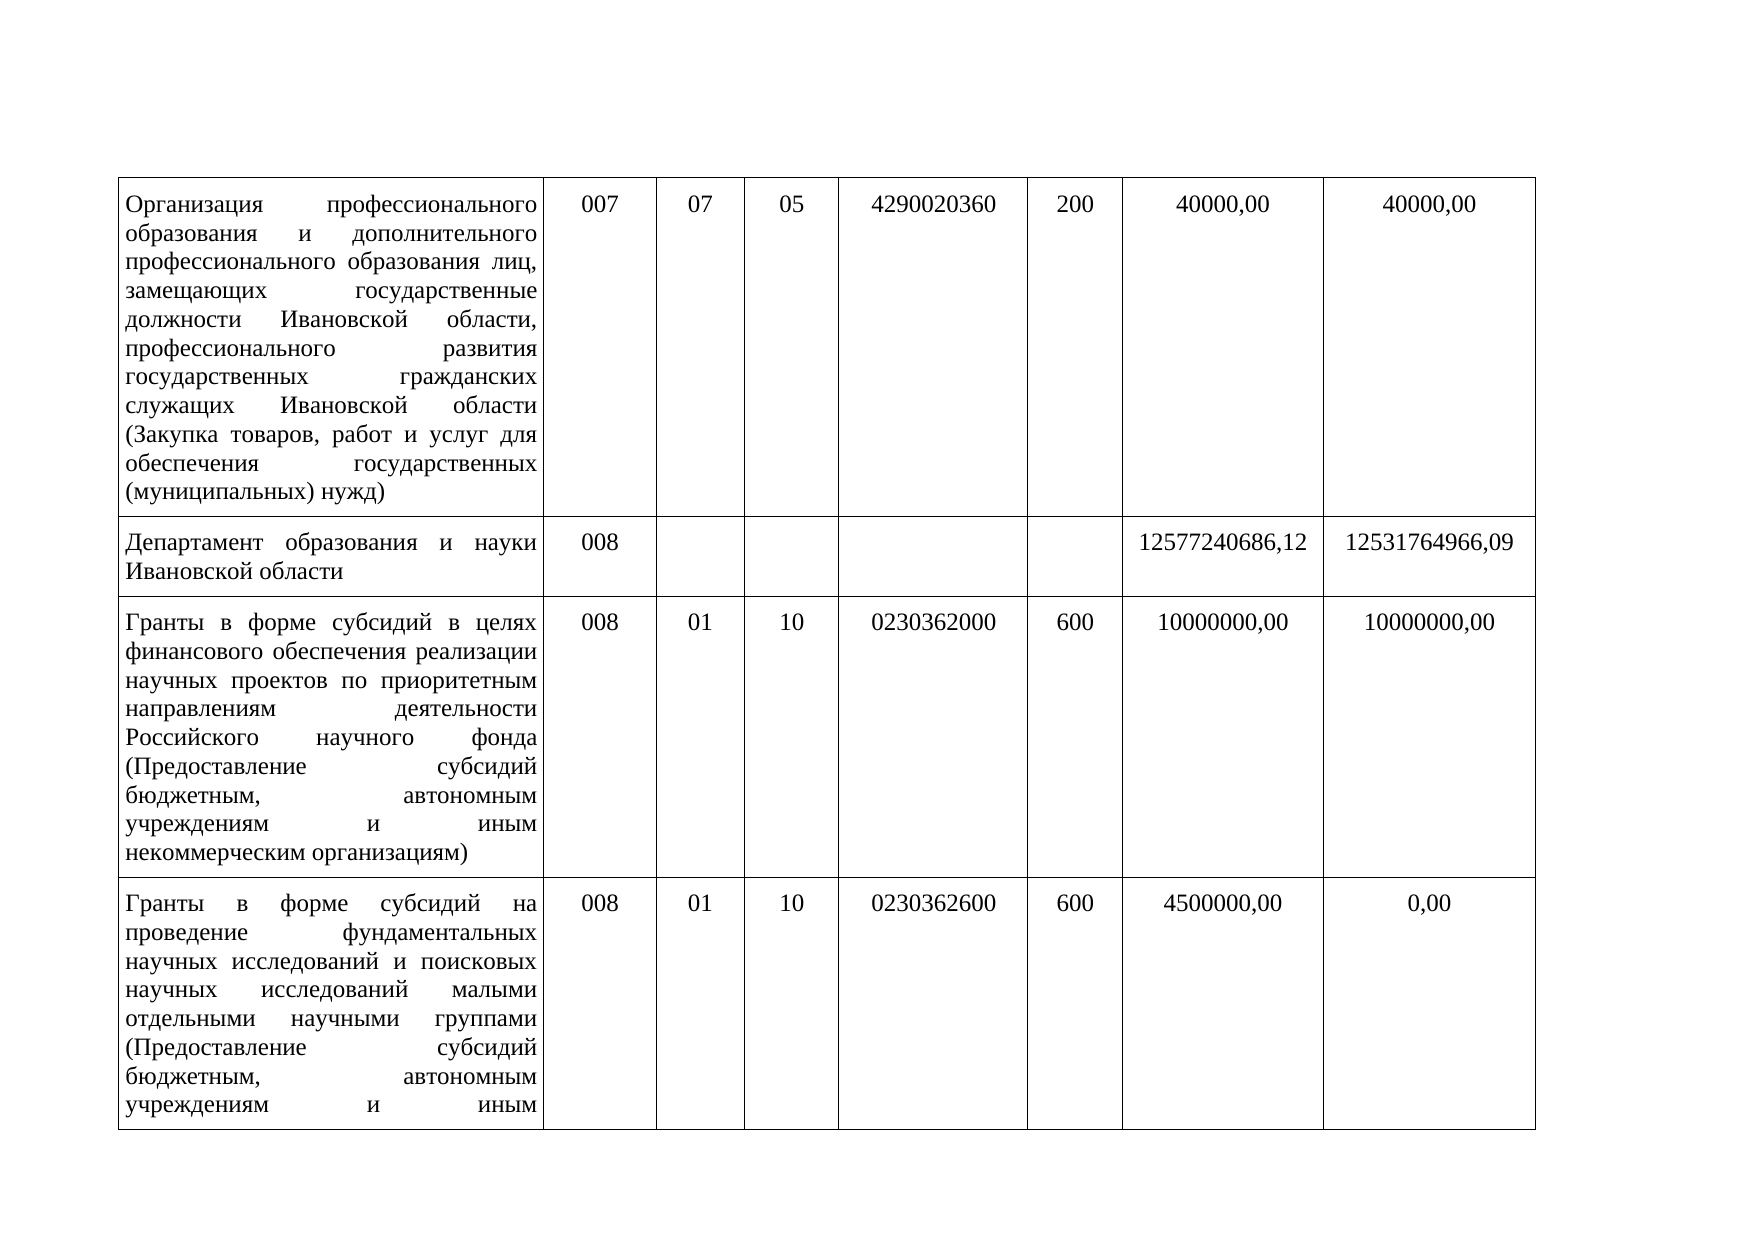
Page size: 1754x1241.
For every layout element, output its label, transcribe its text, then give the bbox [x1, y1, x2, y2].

table_cell [657, 517, 744, 596]
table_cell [119, 878, 543, 1129]
table_cell Гранты в форме субсидий в целях финансового обеспечения реализации научных проектов по приоритетным направлениям деятельности Российского научного фонда (Предоставление субсидий бюджетным, автономным учреждениям и иным некоммерческим организациям) [119, 597, 543, 877]
table_cell [745, 517, 838, 596]
table_cell 05 [745, 178, 838, 516]
table_cell 200 [1028, 178, 1122, 516]
table_cell 007 [544, 178, 656, 516]
table_cell 10000000,00 [1324, 597, 1535, 877]
table_cell 008 [544, 878, 656, 1129]
table_cell 0230362600 [839, 878, 1027, 1129]
table_cell 12577240686,12 [1123, 517, 1323, 596]
table_cell Организация профессионального образования и дополнительного профессионального образования лиц, замещающих государственные должности Ивановской области, профессионального развития государственных гражданских служащих Ивановской области (Закупка товаров, работ и услуг для обеспечения государственных (муниципальных) нужд) [119, 178, 543, 516]
table_cell 4500000,00 [1123, 878, 1323, 1129]
table_cell [1028, 517, 1122, 596]
table_cell 07 [657, 178, 744, 516]
table_cell 01 [657, 597, 744, 877]
table_cell 12531764966,09 [1324, 517, 1535, 596]
table_cell 600 [1028, 597, 1122, 877]
table_cell 01 [657, 878, 744, 1129]
table_cell 4290020360 [839, 178, 1027, 516]
table_cell [839, 517, 1027, 596]
table_cell 600 [1028, 878, 1122, 1129]
table_cell 10 [745, 878, 838, 1129]
table_cell 0,00 [1324, 878, 1535, 1129]
table_cell 10 [745, 597, 838, 877]
table_cell 40000,00 [1324, 178, 1535, 516]
table_cell 0230362000 [839, 597, 1027, 877]
table_cell 008 [544, 517, 656, 596]
table_cell 10000000,00 [1123, 597, 1323, 877]
table_cell 40000,00 [1123, 178, 1323, 516]
table_cell 008 [544, 597, 656, 877]
table_cell Департамент образования и науки Ивановской области [119, 517, 543, 596]
